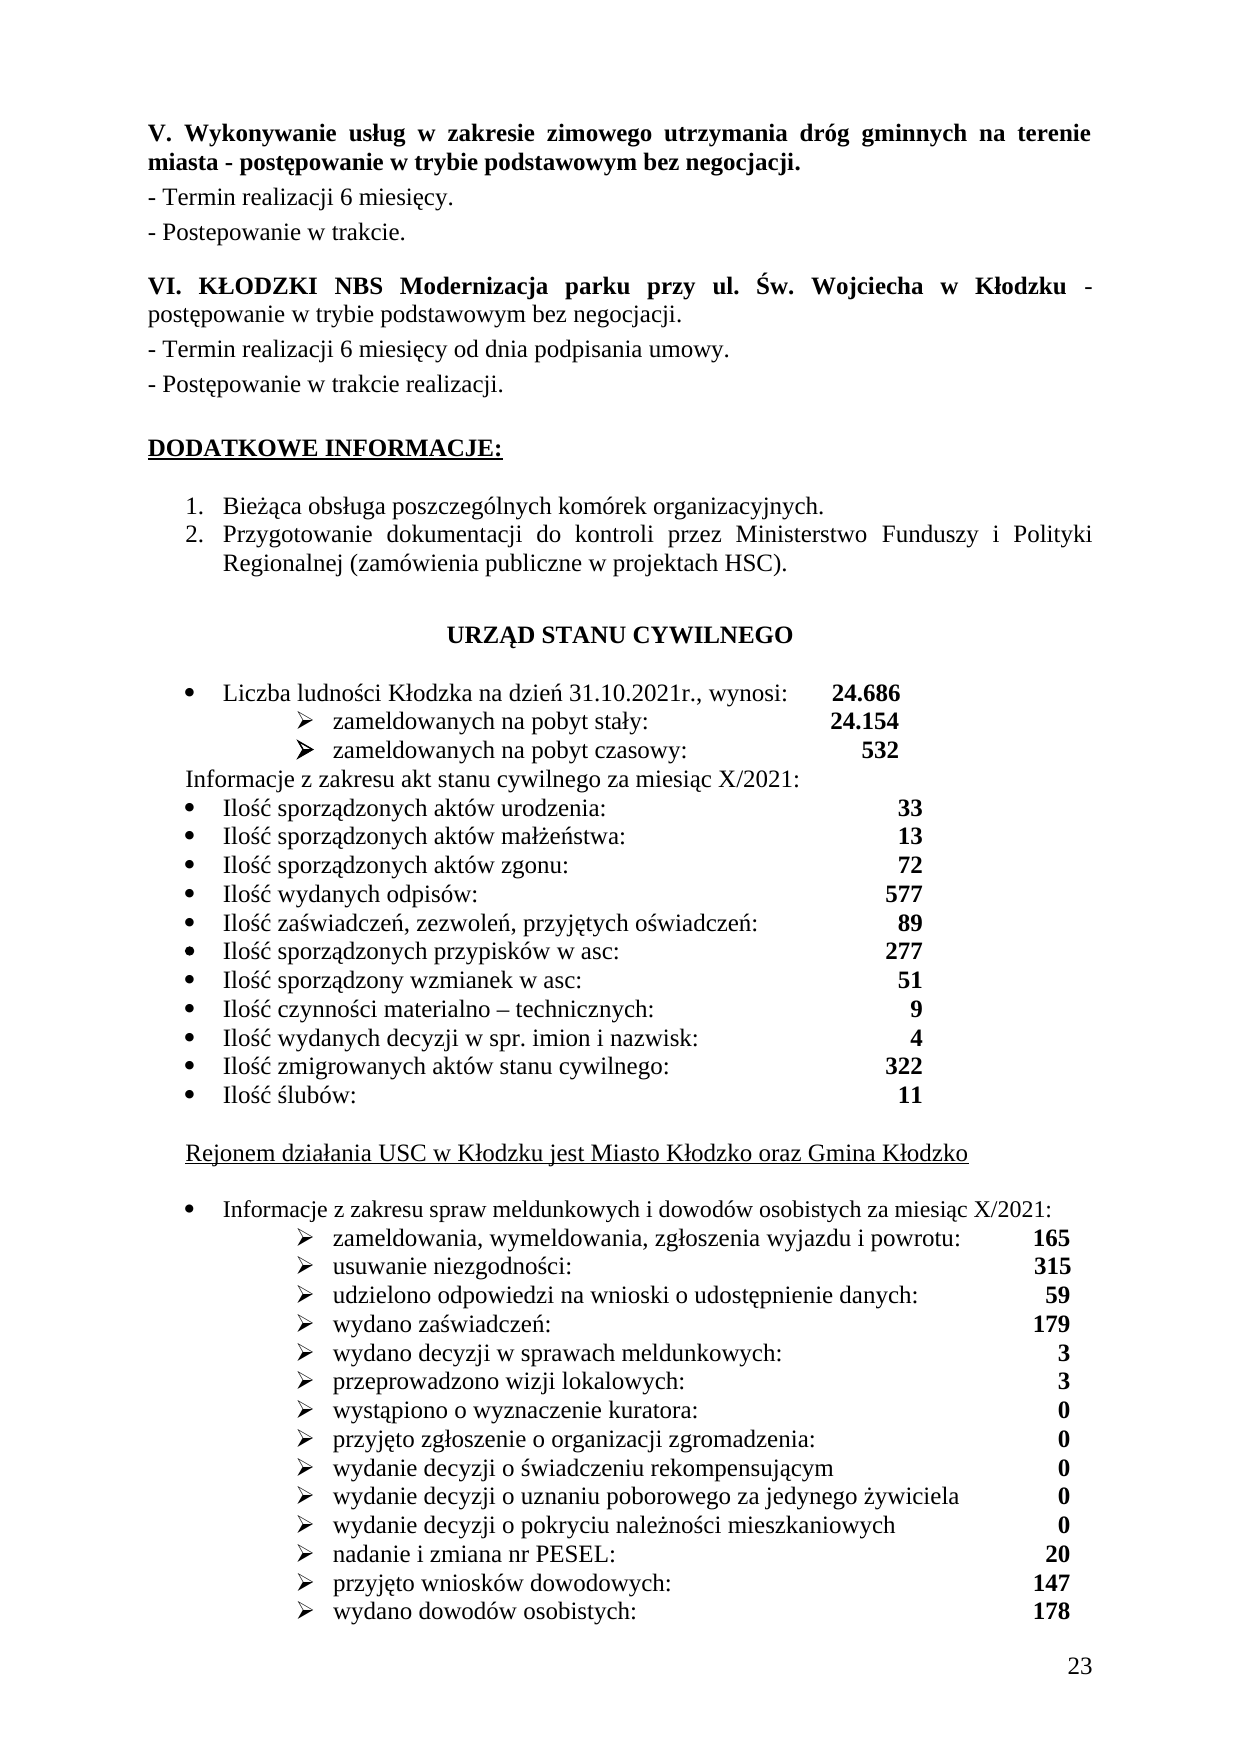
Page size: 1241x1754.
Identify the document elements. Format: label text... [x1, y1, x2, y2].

list Ilość sporządzonych przypisków w asc: 277 [185, 936, 1092, 965]
text Rejonem działania USC w Kłodzku jest Miasto Kłodzko oraz Gmina Kłodzko [185, 1138, 1092, 1166]
list przeprowadzono wizji lokalowych: 3 [295, 1366, 1092, 1395]
list wydano decyzji w sprawach meldunkowych: 3 [295, 1338, 1092, 1366]
list zameldowanych na pobyt stały: 24.154 [295, 706, 1092, 735]
list nadanie i zmiana nr PESEL: 20 [295, 1539, 1092, 1568]
list Informacje z zakresu spraw meldunkowych i dowodów osobistych za miesiąc X/2021: [185, 1195, 1092, 1223]
list Ilość zmigrowanych aktów stanu cywilnego: 322 [185, 1051, 1092, 1080]
list wydano zaświadczeń: 179 [295, 1309, 1092, 1338]
list zameldowanych na pobyt czasowy: 532 [295, 735, 1092, 764]
list wydanie decyzji o uznaniu poborowego za jedynego żywiciela 0 [295, 1481, 1092, 1510]
list wydano dowodów osobistych: 178 [295, 1596, 1092, 1625]
list przyjęto wniosków dowodowych: 147 [295, 1568, 1092, 1596]
text V. Wykonywanie usług w zakresie zimowego utrzymania dróg gminnych na terenie miasta - postępowanie w trybie podstawowym bez negocjacji. [148, 118, 1092, 176]
list wydanie decyzji o pokryciu należności mieszkaniowych 0 [295, 1510, 1092, 1539]
text Informacje z zakresu akt stanu cywilnego za miesiąc X/2021: [185, 764, 1092, 793]
list Przygotowanie dokumentacji do kontroli przez Ministerstwo Funduszy i Polityki Regionalnej (zamówienia publiczne w projektach HSC). [185, 519, 1092, 577]
list Liczba ludności Kłodzka na dzień 31.10.2021r., wynosi: 24.686 [185, 678, 1092, 706]
list Ilość sporządzonych aktów małżeństwa: 13 [185, 821, 1092, 850]
list wydanie decyzji o świadczeniu rekompensującym 0 [295, 1453, 1092, 1481]
text - Postepowanie w trakcie. [148, 217, 1092, 246]
list Ilość wydanych odpisów: 577 [185, 879, 1092, 908]
text - Termin realizacji 6 miesięcy. [148, 182, 1092, 211]
text DODATKOWE INFORMACJE: [148, 433, 1092, 462]
list usuwanie niezgodności: 315 [295, 1251, 1092, 1280]
subtitle - Postępowanie w trakcie realizacji. [148, 369, 1092, 398]
list Ilość ślubów: 11 [185, 1080, 1092, 1109]
list przyjęto zgłoszenie o organizacji zgromadzenia: 0 [295, 1424, 1092, 1453]
subtitle - Termin realizacji 6 miesięcy od dnia podpisania umowy. [148, 334, 1092, 363]
list Ilość czynności materialno – technicznych: 9 [185, 994, 1092, 1023]
list Ilość zaświadczeń, zezwoleń, przyjętych oświadczeń: 89 [185, 908, 1092, 936]
list Ilość sporządzonych aktów urodzenia: 33 [185, 793, 1092, 821]
list Ilość sporządzonych aktów zgonu: 72 [185, 850, 1092, 879]
text URZĄD STANU CYWILNEGO [148, 620, 1092, 649]
list Ilość wydanych decyzji w spr. imion i nazwisk: 4 [185, 1023, 1092, 1051]
list Ilość sporządzony wzmianek w asc: 51 [185, 965, 1092, 994]
subtitle VI. KŁODZKI NBS Modernizacja parku przy ul. Św. Wojciecha w Kłodzku - postępowanie w trybie podstawowym bez negocjacji. [148, 271, 1092, 328]
list Bieżąca obsługa poszczególnych komórek organizacyjnych. [185, 491, 1092, 519]
list zameldowania, wymeldowania, zgłoszenia wyjazdu i powrotu: 165 [295, 1223, 1092, 1251]
list udzielono odpowiedzi na wnioski o udostępnienie danych: 59 [295, 1280, 1092, 1309]
list wystąpiono o wyznaczenie kuratora: 0 [295, 1395, 1092, 1424]
